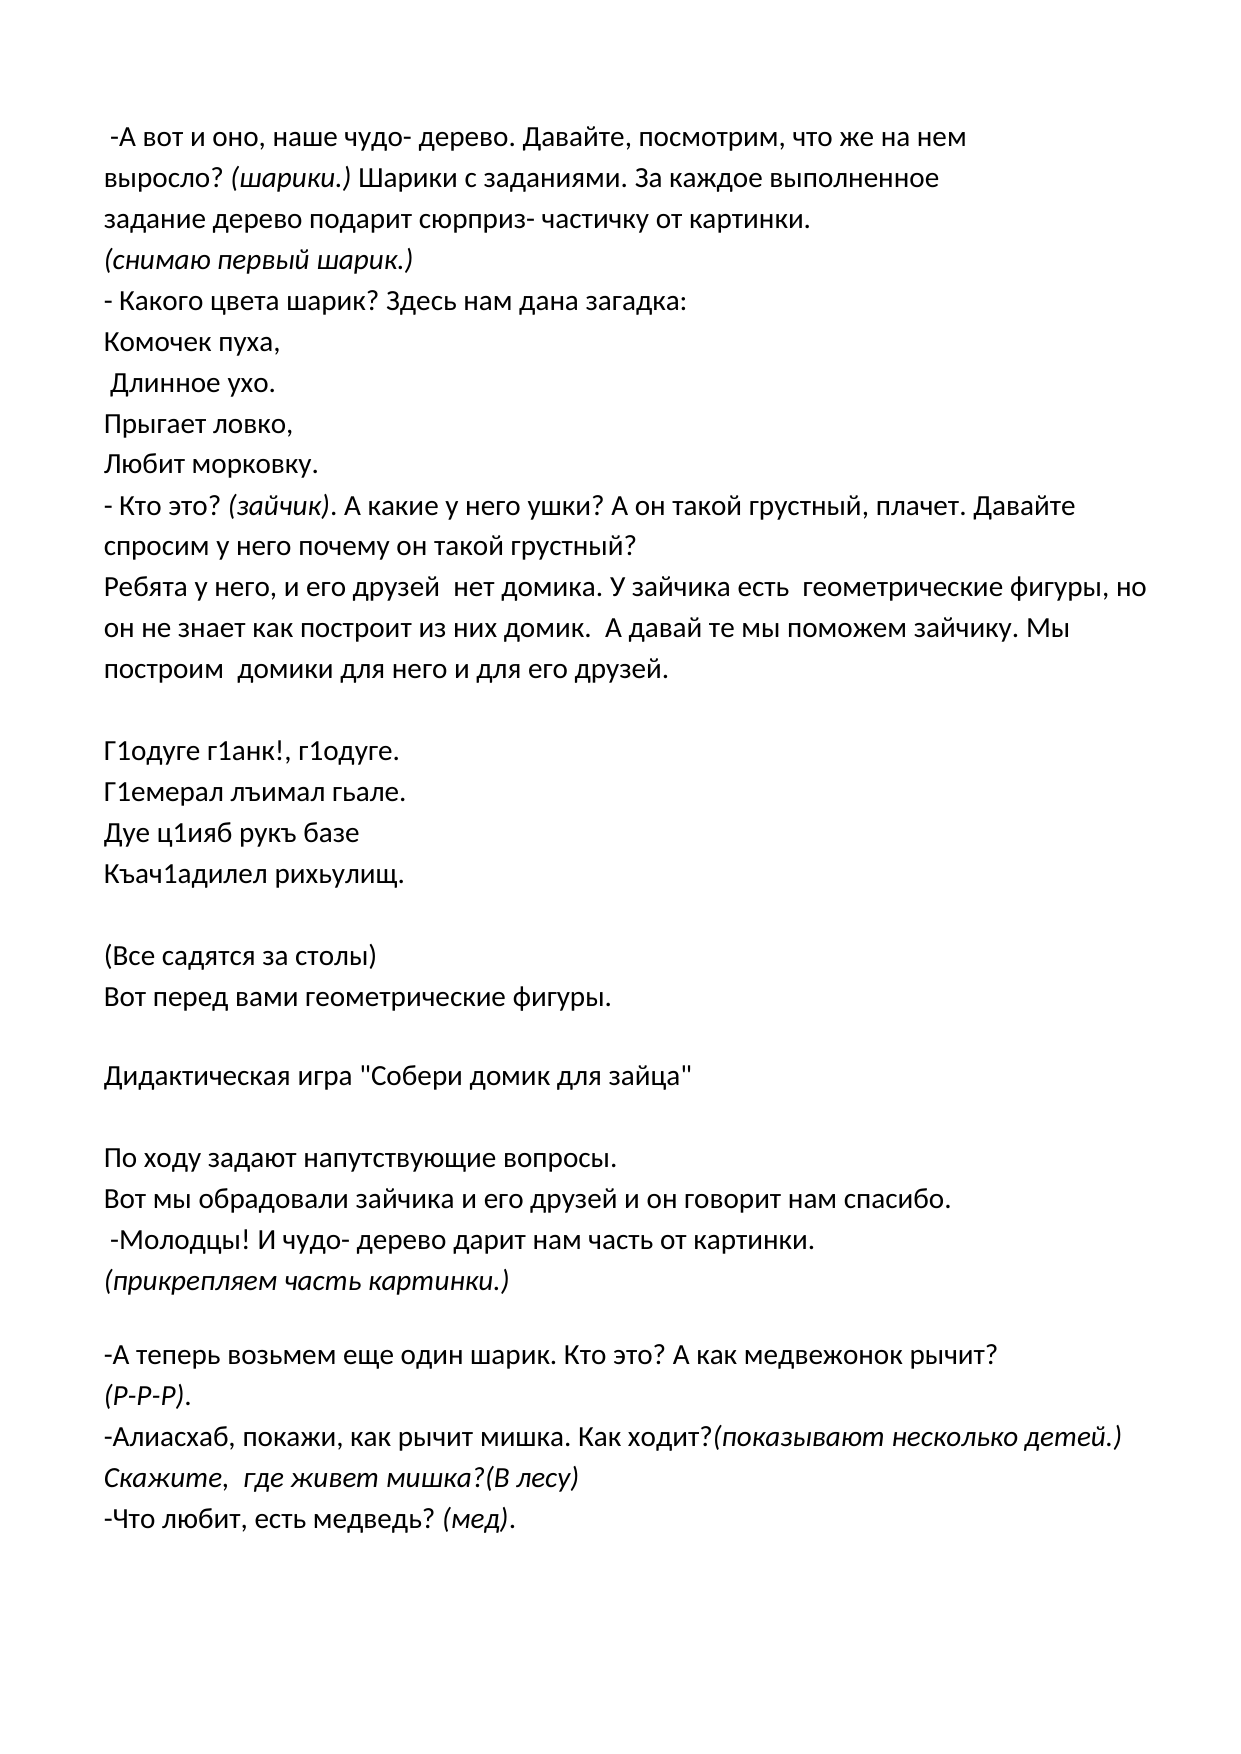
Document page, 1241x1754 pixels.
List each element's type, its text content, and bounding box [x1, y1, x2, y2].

text По ходу задают напутствующие вопросы. [103, 1139, 1152, 1175]
text (прикрепляем часть картинки.) [103, 1262, 1152, 1298]
text Г1одуге г1анк!, г1одуге. [103, 732, 1152, 768]
text Любит морковку. [103, 446, 1152, 481]
text -А теперь возьмем еще один шарик. Кто это? А как медвежонок рычит? (Р-Р-Р). [103, 1303, 1152, 1413]
text Комочек пуха, [103, 323, 1152, 358]
text (Все садятся за столы) [103, 937, 1152, 972]
text - Кто это? (зайчик). А какие у него ушки? А он такой грустный, плачет. Давайте спросим у него почему он такой грустный? [103, 487, 1152, 563]
text - Какого цвета шарик? Здесь нам дана загадка: [103, 282, 1152, 317]
text -Что любит, есть медведь? (мед). [103, 1500, 1152, 1536]
text Ребята у него, и его друзей нет домика. У зайчика есть геометрические фигуры, но он не знает как построит из них домик. А давай те мы поможем зайчику. Мы построим домики для него и для его друзей. [103, 568, 1152, 686]
text (снимаю первый шарик.) [103, 241, 1152, 277]
text Вот перед вами геометрические фигуры. [103, 978, 1152, 1013]
text Прыгает ловко, [103, 405, 1152, 440]
text -А вот и оно, наше чудо- дерево. Давайте, посмотрим, что же на нем выросло? (шарики.) Шарики с заданиями. За каждое выполненное задание дерево подарит сюрприз- частичку от картинки. [103, 118, 1152, 236]
text Вот мы обрадовали зайчика и его друзей и он говорит нам спасибо. [103, 1180, 1152, 1216]
text Дуе ц1ияб рукъ базе [103, 814, 1152, 850]
text -Алиасхаб, покажи, как рычит мишка. Как ходит?(показывают несколько детей.) Скажите, где живет мишка?(В лесу) [103, 1418, 1152, 1495]
text Длинное ухо. [103, 364, 1152, 399]
text Къач1адилел рихьулищ. [103, 855, 1152, 891]
text Г1емерал лъимал гьале. [103, 773, 1152, 809]
text Дидактическая игра "Собери домик для зайца" [103, 1057, 1152, 1093]
text -Молодцы! И чудо- дерево дарит нам часть от картинки. [103, 1221, 1152, 1257]
